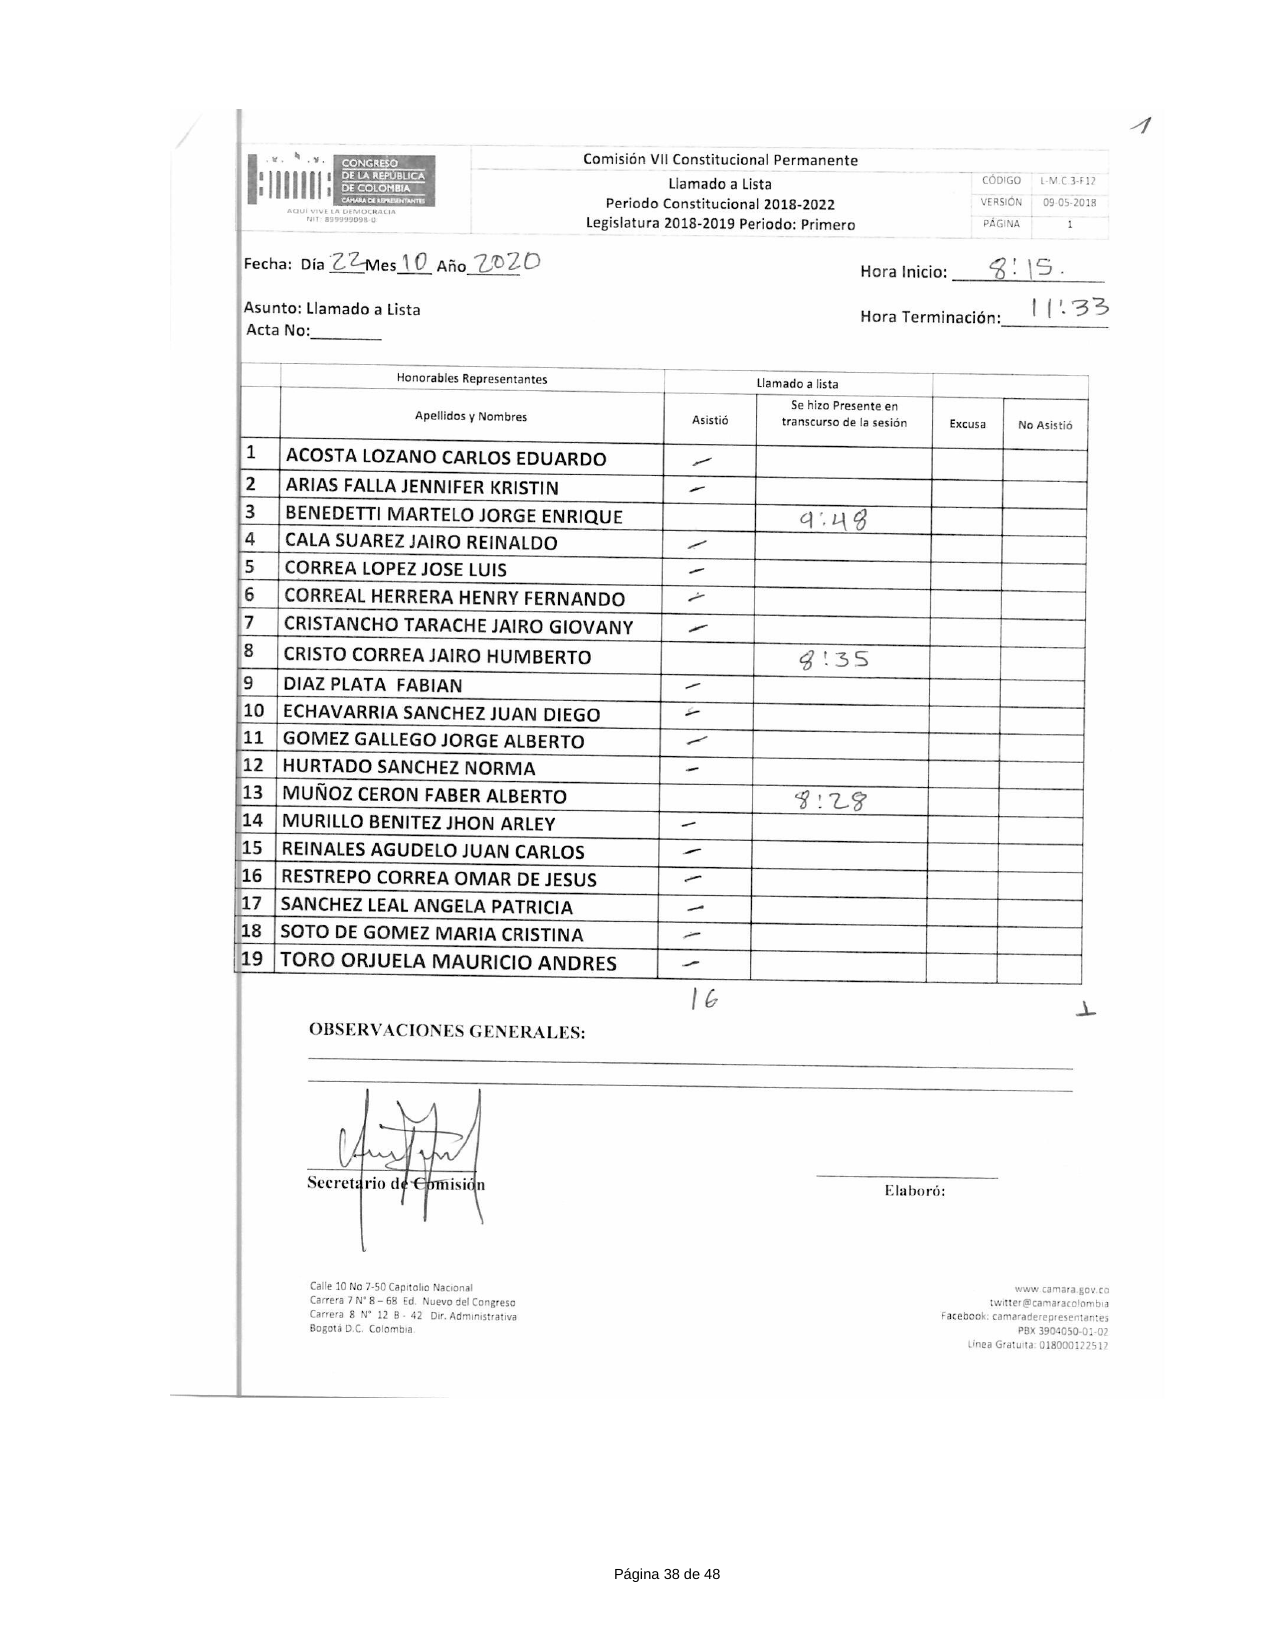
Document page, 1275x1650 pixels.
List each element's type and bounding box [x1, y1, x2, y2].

picture [165, 104, 1169, 1403]
